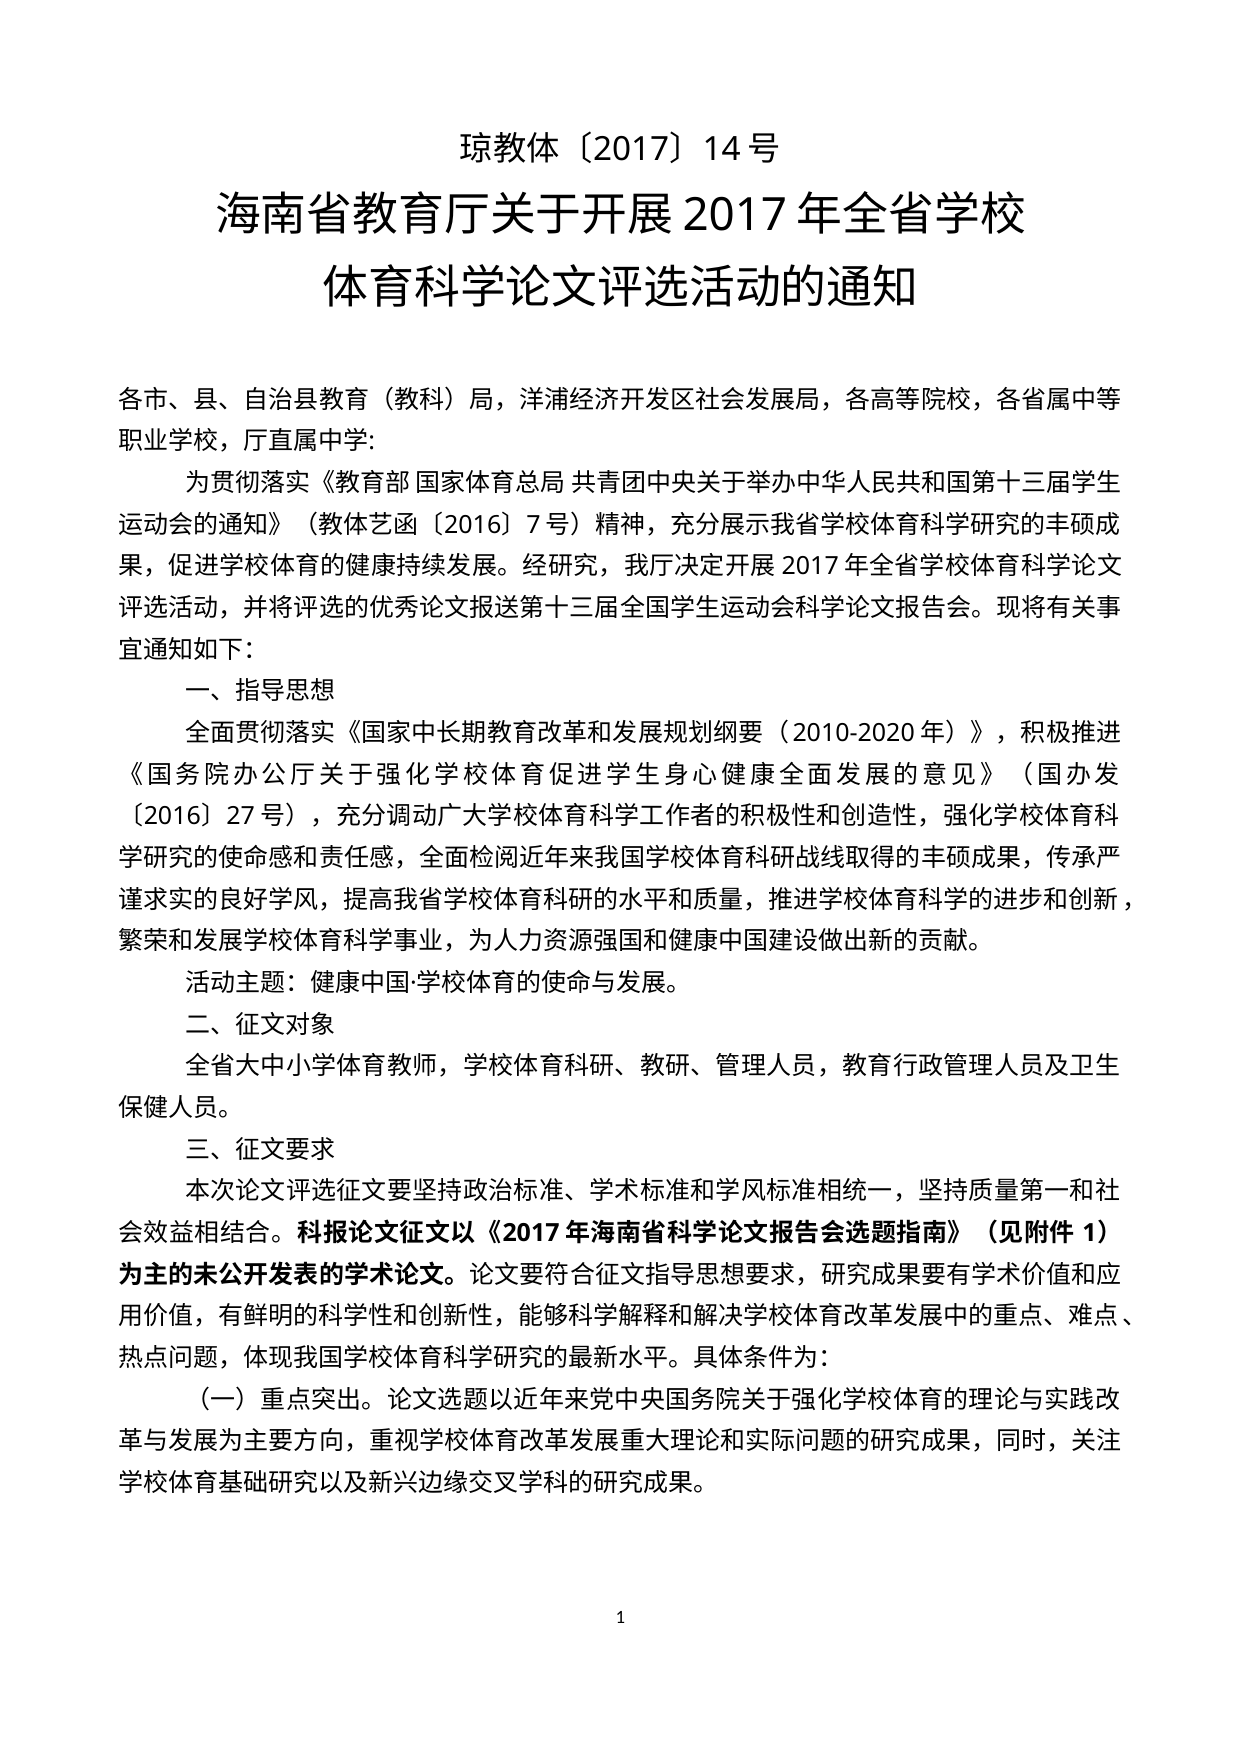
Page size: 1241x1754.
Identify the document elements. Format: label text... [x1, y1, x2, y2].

text （一）重点突出。论文选题以近年来党中央国务院关于强化学校体育的理论与实践改革与发展为主要方向，重视学校体育改革发展重大理论和实际问题的研究成果，同时，关注学校体育基础研究以及新兴边缘交叉学科的研究成果。 [118, 1375, 1122, 1500]
text 一、指导思想 [118, 666, 1122, 708]
text 各市、县、自治县教育（教科）局，洋浦经济开发区社会发展局，各高等院校，各省属中等职业学校，厅直属中学: [118, 375, 1122, 458]
text 活动主题：健康中国·学校体育的使命与发展。 [118, 958, 1122, 1000]
text 全省大中小学体育教师，学校体育科研、教研、管理人员，教育行政管理人员及卫生保健人员。 [118, 1041, 1122, 1125]
text 体育科学论文评选活动的通知 [118, 243, 1122, 316]
text 为贯彻落实《教育部 国家体育总局 共青团中央关于举办中华人民共和国第十三届学生运动会的通知》（教体艺函〔2016〕7号）精神，充分展示我省学校体育科学研究的丰硕成果，促进学校体育的健康持续发展。经研究，我厅决定开展2017年全省学校体育科学论文评选活动，并将评选的优秀论文报送第十三届全国学生运动会科学论文报告会。现将有关事宜通知如下： [118, 458, 1122, 666]
text 琼教体〔2017〕14号 [118, 108, 1122, 171]
text 海南省教育厅关于开展2017年全省学校 [118, 171, 1122, 243]
text 二、征文对象 [118, 1000, 1122, 1041]
text 全面贯彻落实《国家中长期教育改革和发展规划纲要（2010-2020年）》，积极推进《国务院办公厅关于强化学校体育促进学生身心健康全面发展的意见》（国办发〔2016〕27号），充分调动广大学校体育科学工作者的积极性和创造性，强化学校体育科学研究的使命感和责任感，全面检阅近年来我国学校体育科研战线取得的丰硕成果，传承严谨求实的良好学风，提高我省学校体育科研的水平和质量，推进学校体育科学的进步和创新，繁荣和发展学校体育科学事业，为人力资源强国和健康中国建设做出新的贡献。 [118, 708, 1122, 958]
text 本次论文评选征文要坚持政治标准、学术标准和学风标准相统一，坚持质量第一和社会效益相结合。科报论文征文以《2017年海南省科学论文报告会选题指南》（见附件1）为主的未公开发表的学术论文。论文要符合征文指导思想要求，研究成果要有学术价值和应用价值，有鲜明的科学性和创新性，能够科学解释和解决学校体育改革发展中的重点、难点、热点问题，体现我国学校体育科学研究的最新水平。具体条件为： [118, 1166, 1122, 1375]
text 三、征文要求 [118, 1125, 1122, 1166]
